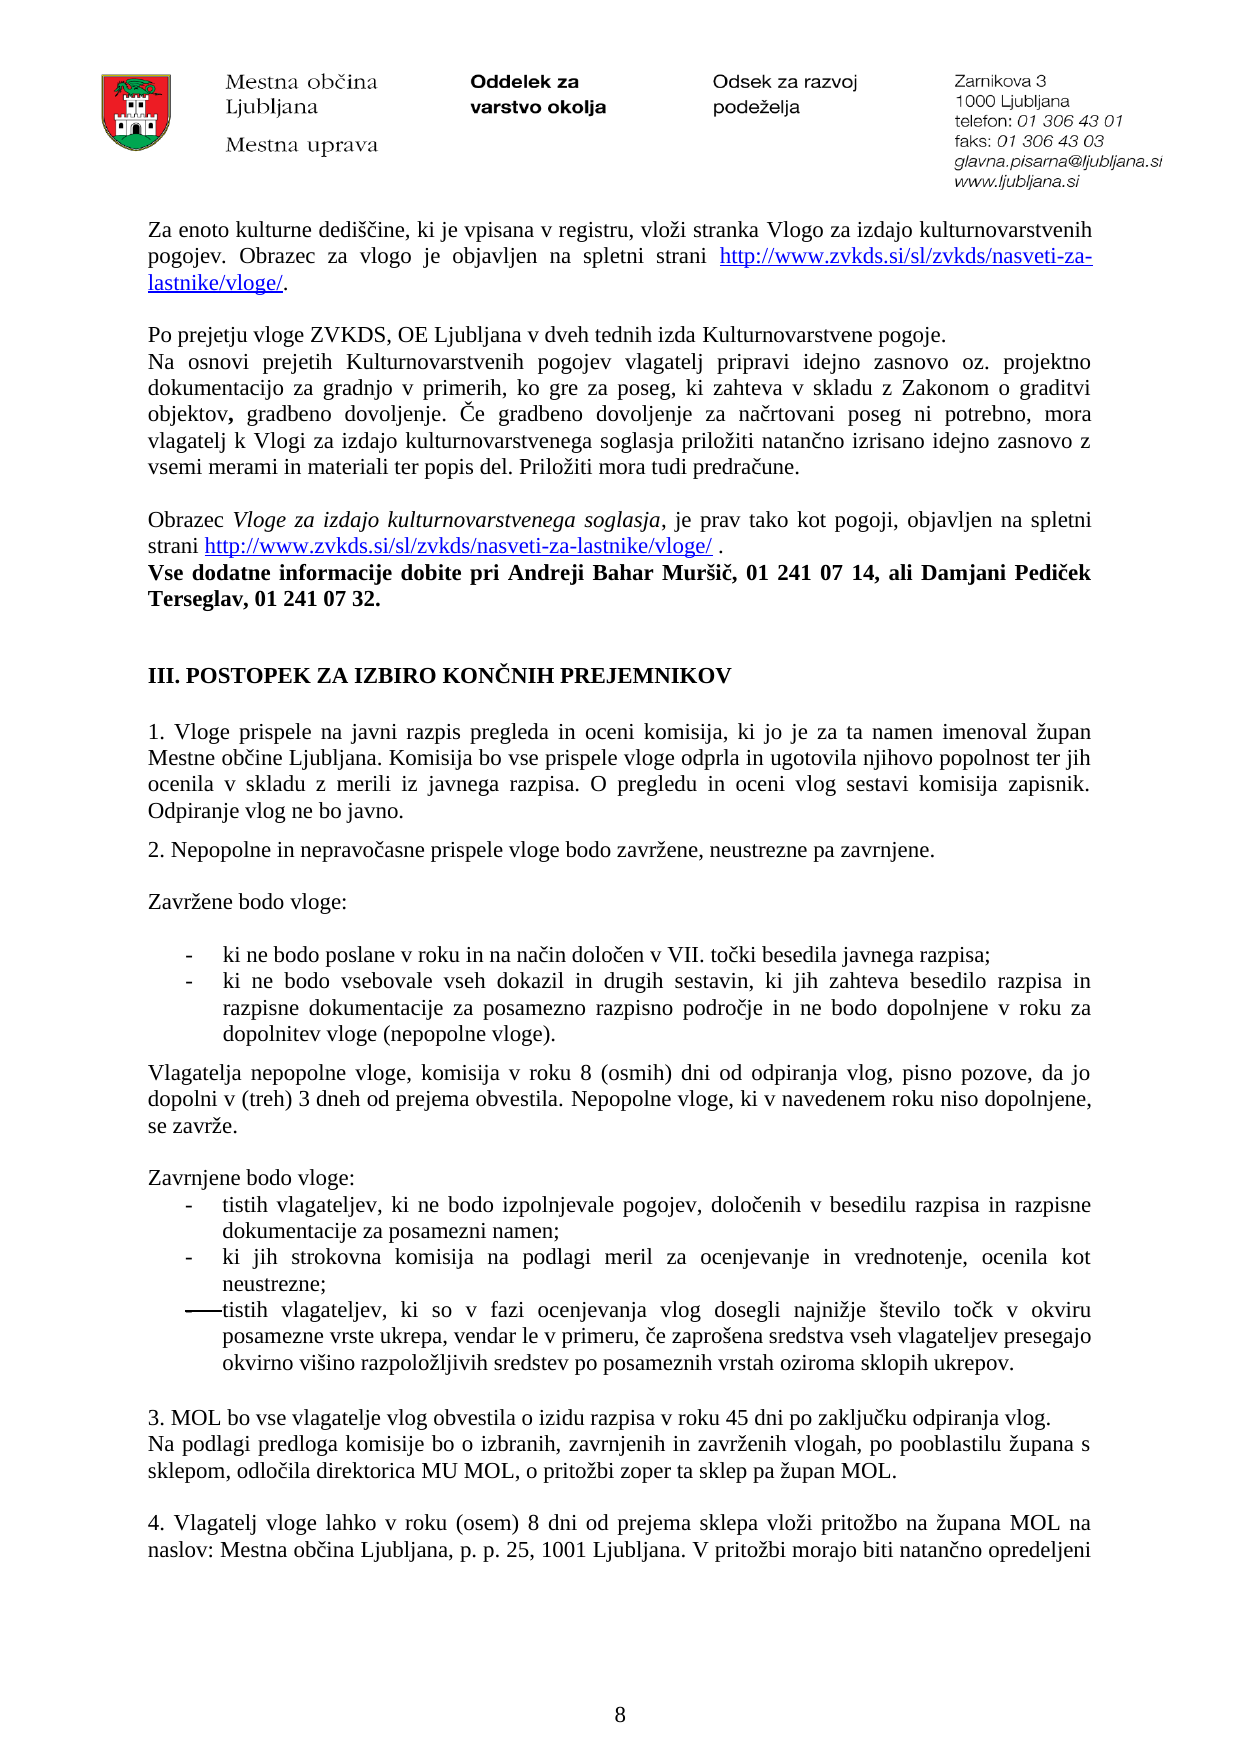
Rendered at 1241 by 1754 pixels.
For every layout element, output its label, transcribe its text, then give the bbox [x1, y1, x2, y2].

text 1. Vloge prispele na javni razpis pregleda in oceni komisija, ki jo je za ta namen imenoval župan Mestne občine Ljubljana. Komisija bo vse prispele vloge odprla in ugotovila njihovo popolnost ter jih ocenila v skladu z merili iz javnega razpisa. O pregledu in oceni vlog sestavi komisija zapisnik. Odpiranje vlog ne bo javno. [148, 718, 1093, 823]
picture [101, 70, 1163, 190]
list ki ne bodo poslane v roku in na način določen v VII. točki besedila javnega razpisa; [185, 941, 1093, 967]
text Zavrnjene bodo vloge: [148, 1164, 1093, 1191]
text Zavržene bodo vloge: [148, 888, 1093, 915]
text Na podlagi predloga komisije bo o izbranih, zavrnjenih in zavrženih vlogah, po pooblastilu župana s sklepom, odločila direktorica MU MOL, o pritožbi zoper ta sklep pa župan MOL. [148, 1430, 1093, 1483]
text Na osnovi prejetih Kulturnovarstvenih pogojev vlagatelj pripravi idejno zasnovo oz. projektno dokumentacijo za gradnjo v primerih, ko gre za poseg, ki zahteva v skladu z Zakonom o graditvi objektov, gradbeno dovoljenje. Če gradbeno dovoljenje za načrtovani poseg ni potrebno, mora vlagatelj k Vlogi za izdajo kulturnovarstvenega soglasja priložiti natančno izrisano idejno zasnovo z vsemi merami in materiali ter popis del. Priložiti mora tudi predračune. [148, 348, 1093, 479]
text Vse dodatne informacije dobite pri Andreji Bahar Muršič, 01 241 07 14, ali Damjani Pediček Terseglav, 01 241 07 32. [148, 558, 1093, 611]
text Po prejetju vloge ZVKDS, OE Ljubljana v dveh tednih izda Kulturnovarstvene pogoje. [148, 321, 1093, 348]
text 2. Nepopolne in nepravočasne prispele vloge bodo zavržene, neustrezne pa zavrnjene. [148, 836, 1093, 862]
text 3. MOL bo vse vlagatelje vlog obvestila o izidu razpisa v roku 45 dni po zaključku odpiranja vlog. [148, 1404, 1093, 1430]
text Za enoto kulturne dediščine, ki je vpisana v registru, vloži stranka Vlogo za izdajo kulturnovarstvenih pogojev. Obrazec za vlogo je objavljen na spletni strani http://www.zvkds.si/sl/zvkds/nasveti-za-lastnike/vloge/. [148, 216, 1093, 295]
list ki ne bodo vsebovale vseh dokazil in drugih sestavin, ki jih zahteva besedilo razpisa in razpisne dokumentacije za posamezno razpisno področje in ne bodo dopolnjene v roku za dopolnitev vloge (nepopolne vloge). [185, 967, 1093, 1046]
text Vlagatelja nepopolne vloge, komisija v roku 8 (osmih) dni od odpiranja vlog, pisno pozove, da jo dopolni v (treh) 3 dneh od prejema obvestila. Nepopolne vloge, ki v navedenem roku niso dopolnjene, se zavrže. [148, 1059, 1093, 1138]
list ki jih strokovna komisija na podlagi meril za ocenjevanje in vrednotenje, ocenila kot neustrezne; [185, 1243, 1093, 1296]
text Obrazec Vloge za izdajo kulturnovarstvenega soglasja, je prav tako kot pogoji, objavljen na spletni strani http://www.zvkds.si/sl/zvkds/nasveti-za-lastnike/vloge/ . [148, 506, 1093, 558]
list tistih vlagateljev, ki ne bodo izpolnjevale pogojev, določenih v besedilu razpisa in razpisne dokumentacije za posamezni namen; [185, 1191, 1093, 1243]
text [148, 1509, 1093, 1562]
list tistih vlagateljev, ki so v fazi ocenjevanja vlog dosegli najnižje število točk v okviru posamezne vrste ukrepa, vendar le v primeru, če zaprošena sredstva vseh vlagateljev presegajo okvirno višino razpoložljivih sredstev po posameznih vrstah oziroma sklopih ukrepov. [185, 1296, 1093, 1375]
text III. POSTOPEK ZA IZBIRO KONČNIH PREJEMNIKOV [148, 663, 1093, 689]
